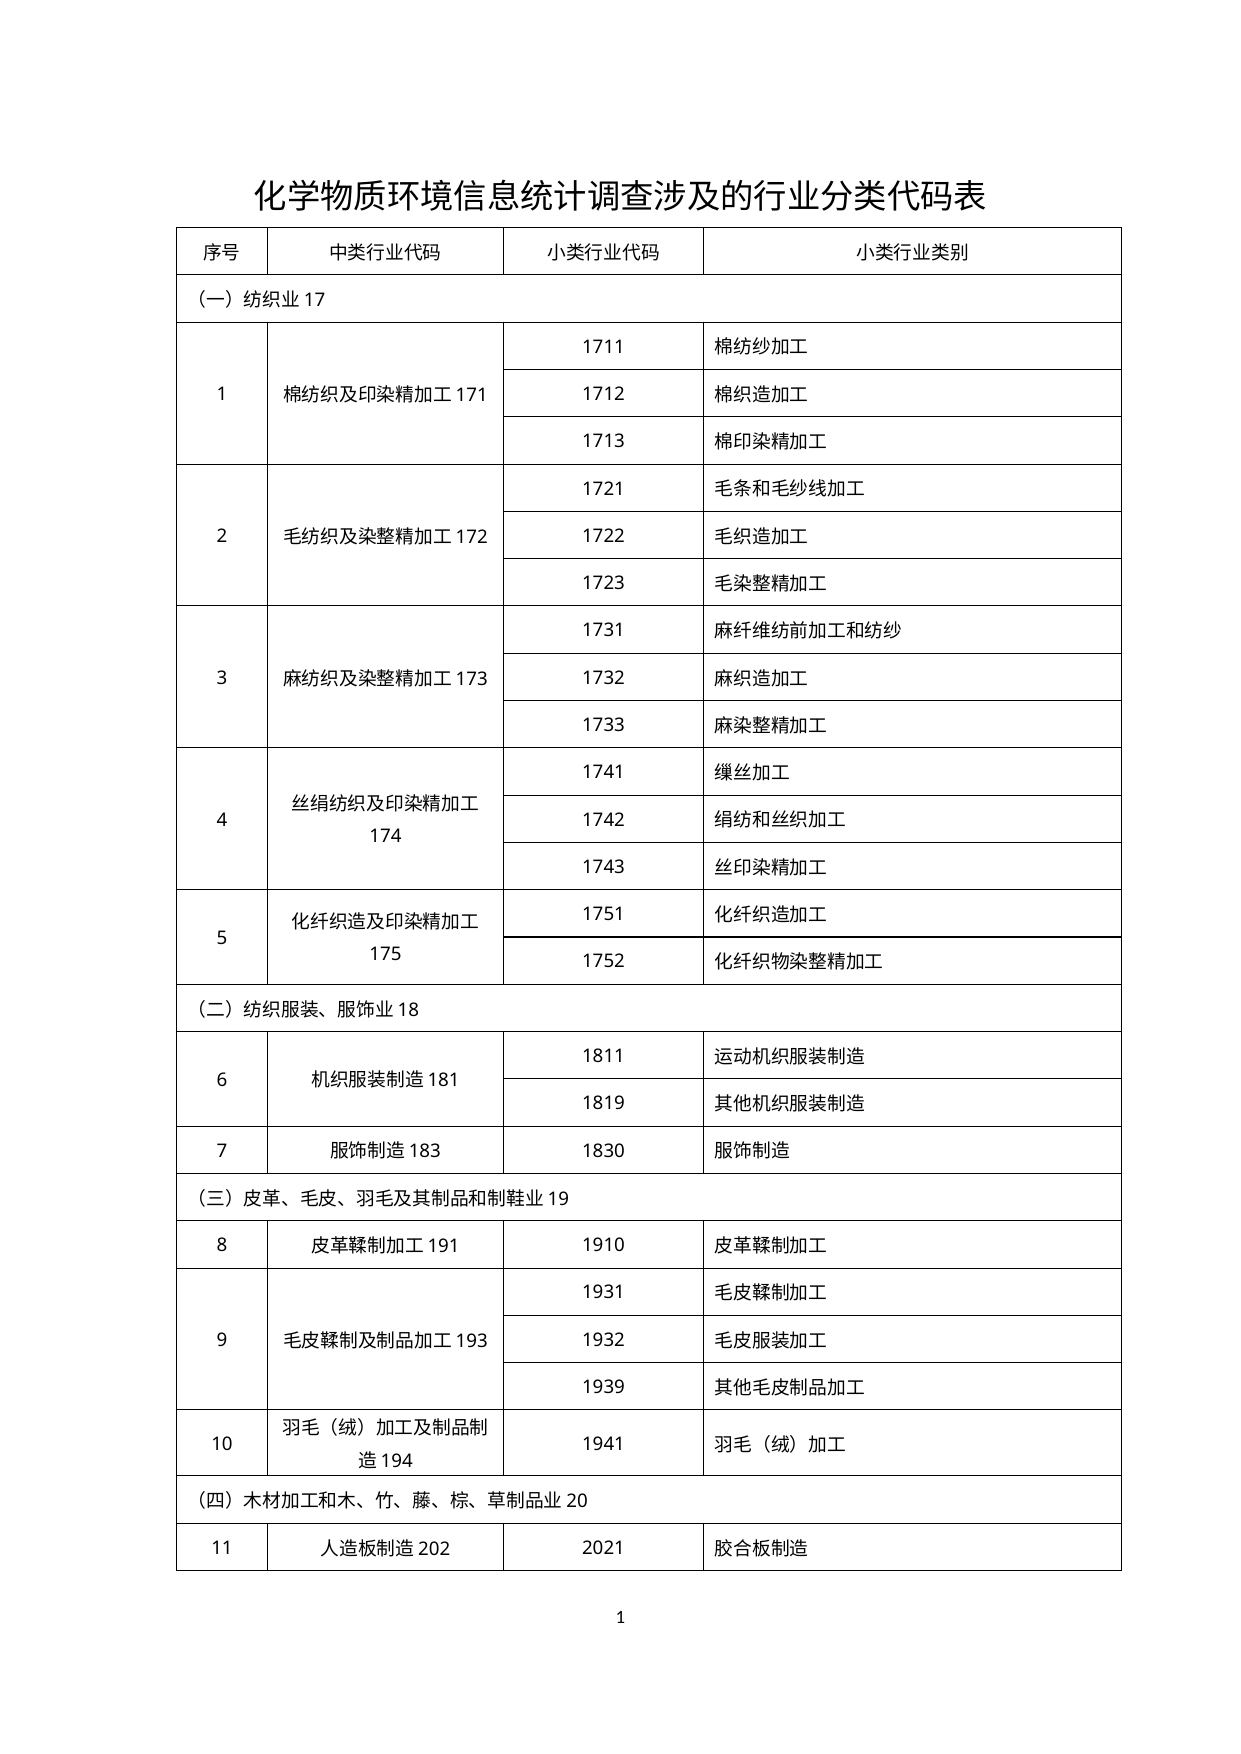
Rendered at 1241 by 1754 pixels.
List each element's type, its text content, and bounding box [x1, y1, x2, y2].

table_cell 1910 [504, 1221, 703, 1267]
table_header 小类行业类别 [704, 228, 1121, 274]
table_cell 1752 [504, 938, 703, 984]
table_cell 胶合板制造 [704, 1524, 1121, 1570]
table_cell 7 [177, 1127, 267, 1173]
table_cell 6 [177, 1032, 267, 1126]
table_cell 羽毛（绒）加工 [704, 1410, 1121, 1475]
table_cell 毛染整精加工 [704, 559, 1121, 605]
table_cell 2021 [504, 1524, 703, 1570]
table_cell 1711 [504, 323, 703, 369]
table_cell （三）皮革、毛皮、羽毛及其制品和制鞋业19 [177, 1174, 1121, 1220]
table_cell 1723 [504, 559, 703, 605]
table_cell 1932 [504, 1316, 703, 1362]
table_cell 毛皮鞣制及制品加工193 [268, 1269, 503, 1409]
table_cell （一）纺织业17 [177, 275, 1121, 322]
table_cell 1731 [504, 606, 703, 653]
table_cell （二）纺织服装、服饰业18 [177, 985, 1121, 1031]
table_cell 3 [177, 606, 267, 747]
table_cell 化纤织造及印染精加工175 [268, 890, 503, 984]
table_cell 毛皮鞣制加工 [704, 1269, 1121, 1315]
table_cell 1830 [504, 1127, 703, 1173]
table_cell 毛纺织及染整精加工172 [268, 465, 503, 605]
table_cell 1819 [504, 1079, 703, 1126]
table_cell 1941 [504, 1410, 703, 1475]
table_header 序号 [177, 228, 267, 274]
table_cell 皮革鞣制加工 [704, 1221, 1121, 1267]
table_cell 1 [177, 323, 267, 463]
table_cell 机织服装制造181 [268, 1032, 503, 1126]
table_cell 羽毛（绒）加工及制品制造194 [268, 1410, 503, 1475]
table_cell 丝绢纺织及印染精加工174 [268, 748, 503, 889]
table_cell 麻纤维纺前加工和纺纱 [704, 606, 1121, 653]
table_cell 11 [177, 1524, 267, 1570]
table_cell 1712 [504, 370, 703, 416]
table_cell 1751 [504, 890, 703, 936]
table_cell 皮革鞣制加工191 [268, 1221, 503, 1267]
table_cell 运动机织服装制造 [704, 1032, 1121, 1078]
table_cell 10 [177, 1410, 267, 1475]
table_cell 1811 [504, 1032, 703, 1078]
table_cell 棉印染精加工 [704, 417, 1121, 463]
table_cell 4 [177, 748, 267, 889]
table_cell 1939 [504, 1363, 703, 1409]
table_cell 1743 [504, 843, 703, 889]
table_cell 棉纺纱加工 [704, 323, 1121, 369]
table_cell （四）木材加工和木、竹、藤、棕、草制品业20 [177, 1476, 1121, 1523]
table_cell 棉织造加工 [704, 370, 1121, 416]
table_cell 麻纺织及染整精加工173 [268, 606, 503, 747]
table_cell 1742 [504, 796, 703, 842]
table_cell 棉纺织及印染精加工171 [268, 323, 503, 463]
table_cell 2 [177, 465, 267, 605]
table_cell 人造板制造202 [268, 1524, 503, 1570]
table_cell 毛皮服装加工 [704, 1316, 1121, 1362]
table_cell 1732 [504, 654, 703, 700]
table_cell 1931 [504, 1269, 703, 1315]
table_cell 丝印染精加工 [704, 843, 1121, 889]
table_cell 1722 [504, 512, 703, 558]
table_cell 其他机织服装制造 [704, 1079, 1121, 1126]
table_cell 毛条和毛纱线加工 [704, 465, 1121, 511]
table_cell 5 [177, 890, 267, 984]
table_cell 绢纺和丝织加工 [704, 796, 1121, 842]
table_cell 麻染整精加工 [704, 701, 1121, 747]
table_cell 缫丝加工 [704, 748, 1121, 794]
table_cell 麻织造加工 [704, 654, 1121, 700]
table_cell 1733 [504, 701, 703, 747]
table_cell 服饰制造 [704, 1127, 1121, 1173]
table_cell 服饰制造183 [268, 1127, 503, 1173]
table_cell 1713 [504, 417, 703, 463]
table_cell 9 [177, 1269, 267, 1409]
table_cell 毛织造加工 [704, 512, 1121, 558]
table_cell 1741 [504, 748, 703, 794]
table_cell 化纤织物染整精加工 [704, 938, 1121, 984]
table_header 小类行业代码 [504, 228, 703, 274]
table_cell 8 [177, 1221, 267, 1267]
text 化学物质环境信息统计调查涉及的行业分类代码表 [187, 162, 1053, 227]
table_header 中类行业代码 [268, 228, 503, 274]
table_cell 化纤织造加工 [704, 890, 1121, 936]
table_cell 其他毛皮制品加工 [704, 1363, 1121, 1409]
table_cell 1721 [504, 465, 703, 511]
